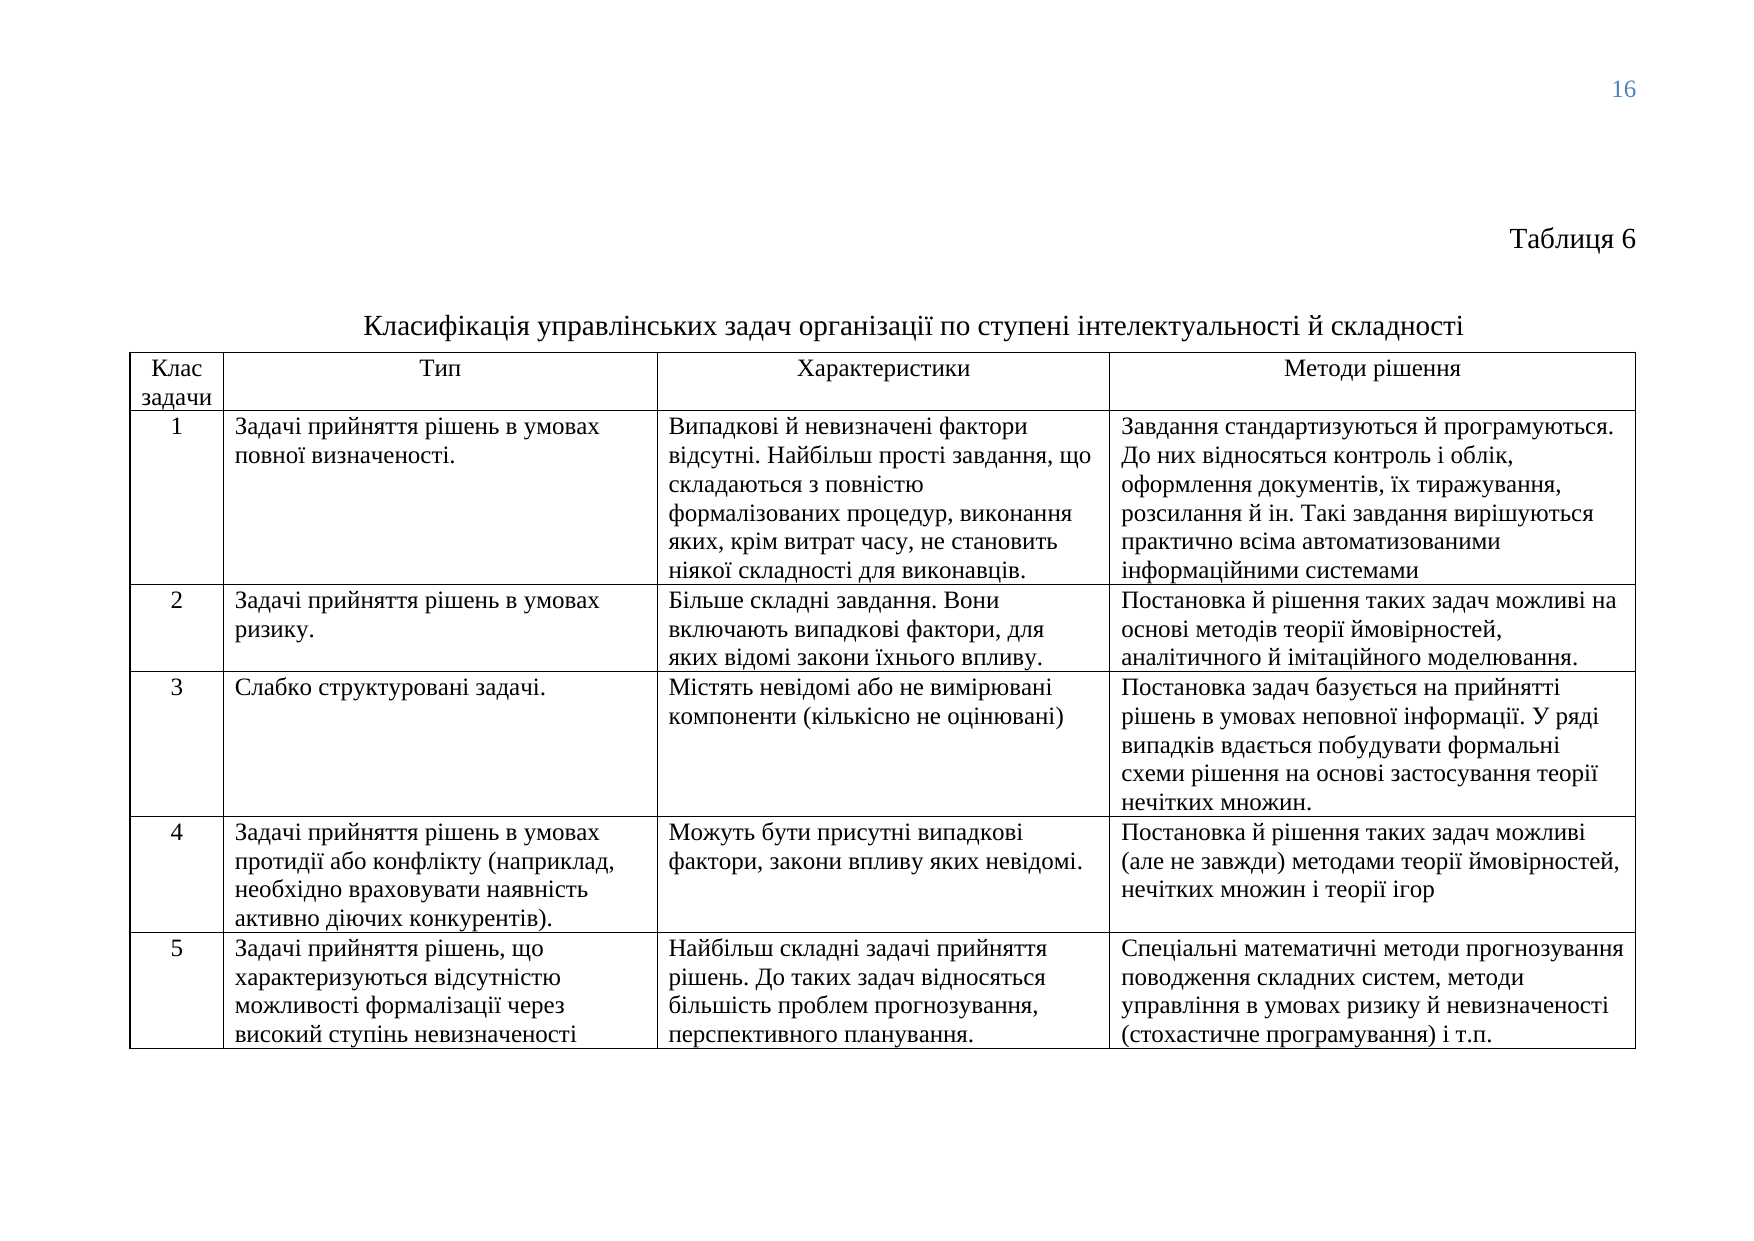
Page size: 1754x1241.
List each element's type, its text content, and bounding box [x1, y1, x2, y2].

table_header Характеристики [658, 353, 1109, 410]
table_cell 4 [131, 817, 223, 932]
table_cell Можуть бути присутні випадкові фактори, закони впливу яких невідомі. [658, 817, 1109, 932]
table_cell Задачі прийняття рішень, що характеризуються відсутністю можливості формалізації через високий ступінь невизначеності [224, 933, 657, 1048]
table_cell 5 [131, 933, 223, 1048]
text Класифікація управлінських задач організації по ступені інтелектуальності й складності [118, 308, 1636, 342]
table_cell Найбільш складні задачі прийняття рішень. До таких задач відносяться більшість проблем прогнозування, перспективного планування. [658, 933, 1109, 1048]
text Таблиця 6 [118, 221, 1636, 255]
table_cell Завдання стандартизуються й програмуються. До них відносяться контроль і облік, оформлення документів, їх тиражування, розсилання й ін. Такі завдання вирішуються практично всіма автоматизованими інформаційними системами [1110, 411, 1635, 584]
table_cell Постановка й рішення таких задач можливі (але не завжди) методами теорії ймовірностей, нечітких множин і теорії ігор [1110, 817, 1635, 932]
table_cell Спеціальні математичні методи прогнозування поводження складних систем, методи управління в умовах ризику й невизначеності (стохастичне програмування) і т.п. [1110, 933, 1635, 1048]
table_cell 1 [131, 411, 223, 584]
table_cell 2 [131, 585, 223, 671]
table_cell Випадкові й невизначені фактори відсутні. Найбільш прості завдання, що складаються з повністю формалізованих процедур, виконання яких, крім витрат часу, не становить ніякої складності для виконавців. [658, 411, 1109, 584]
table_cell Містять невідомі або не вимірювані компоненти (кількісно не оцінювані) [658, 672, 1109, 816]
table_cell Задачі прийняття рішень в умовах протидії або конфлікту (наприклад, необхідно враховувати наявність активно діючих конкурентів). [224, 817, 657, 932]
table_cell Задачі прийняття рішень в умовах ризику. [224, 585, 657, 671]
table_cell Постановка й рішення таких задач можливі на основі методів теорії ймовірностей, аналітичного й імітаційного моделювання. [1110, 585, 1635, 671]
table_cell Більше складні завдання. Вони включають випадкові фактори, для яких відомі закони їхнього впливу. [658, 585, 1109, 671]
table_header Клас задачи [131, 353, 223, 410]
table_header Тип [224, 353, 657, 410]
table_header Методи рішення [1110, 353, 1635, 410]
table_cell Постановка задач базується на прийнятті рішень в умовах неповної інформації. У ряді випадків вдається побудувати формальні схеми рішення на основі застосування теорії нечітких множин. [1110, 672, 1635, 816]
table_cell Задачі прийняття рішень в умовах повної визначеності. [224, 411, 657, 584]
table_cell 3 [131, 672, 223, 816]
table_cell Слабко структуровані задачі. [224, 672, 657, 816]
